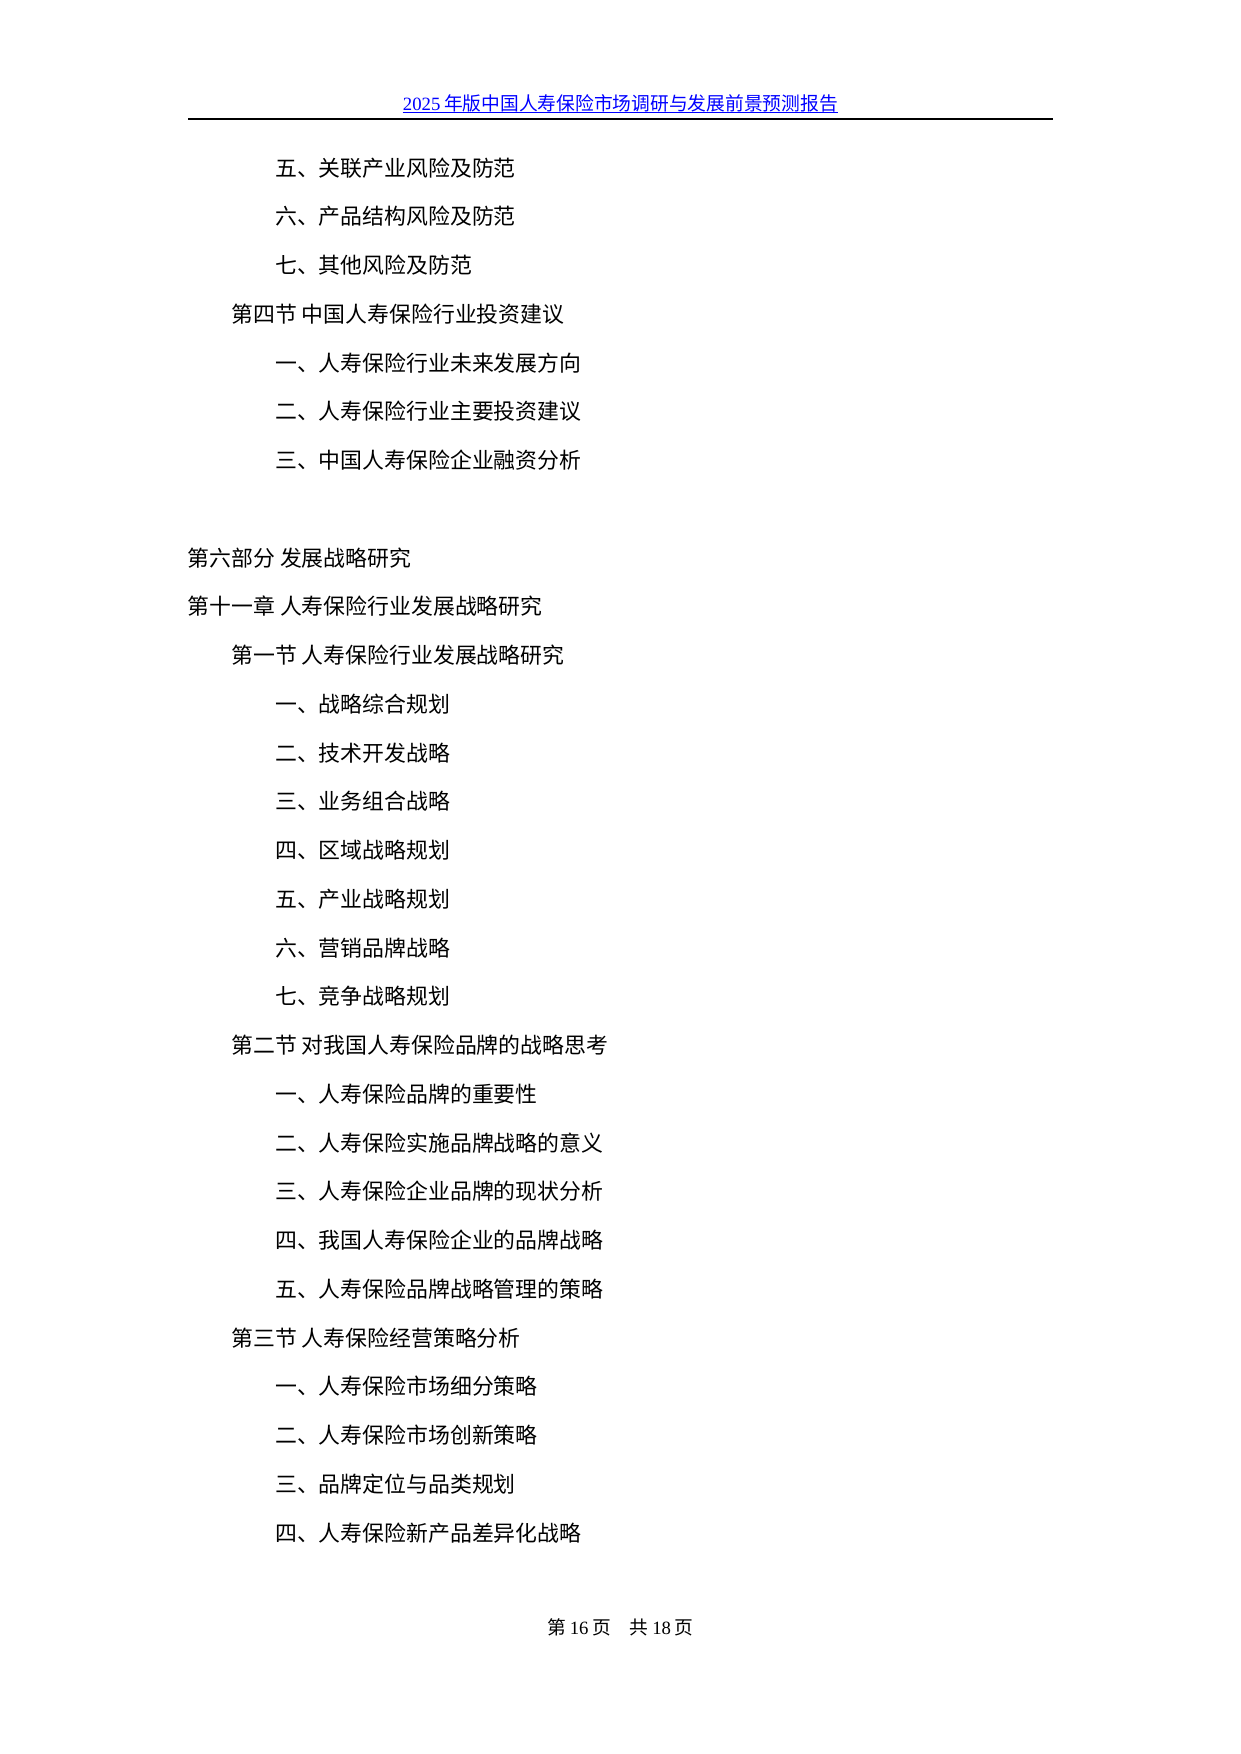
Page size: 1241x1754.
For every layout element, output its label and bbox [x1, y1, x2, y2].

text [187, 150, 1053, 1548]
